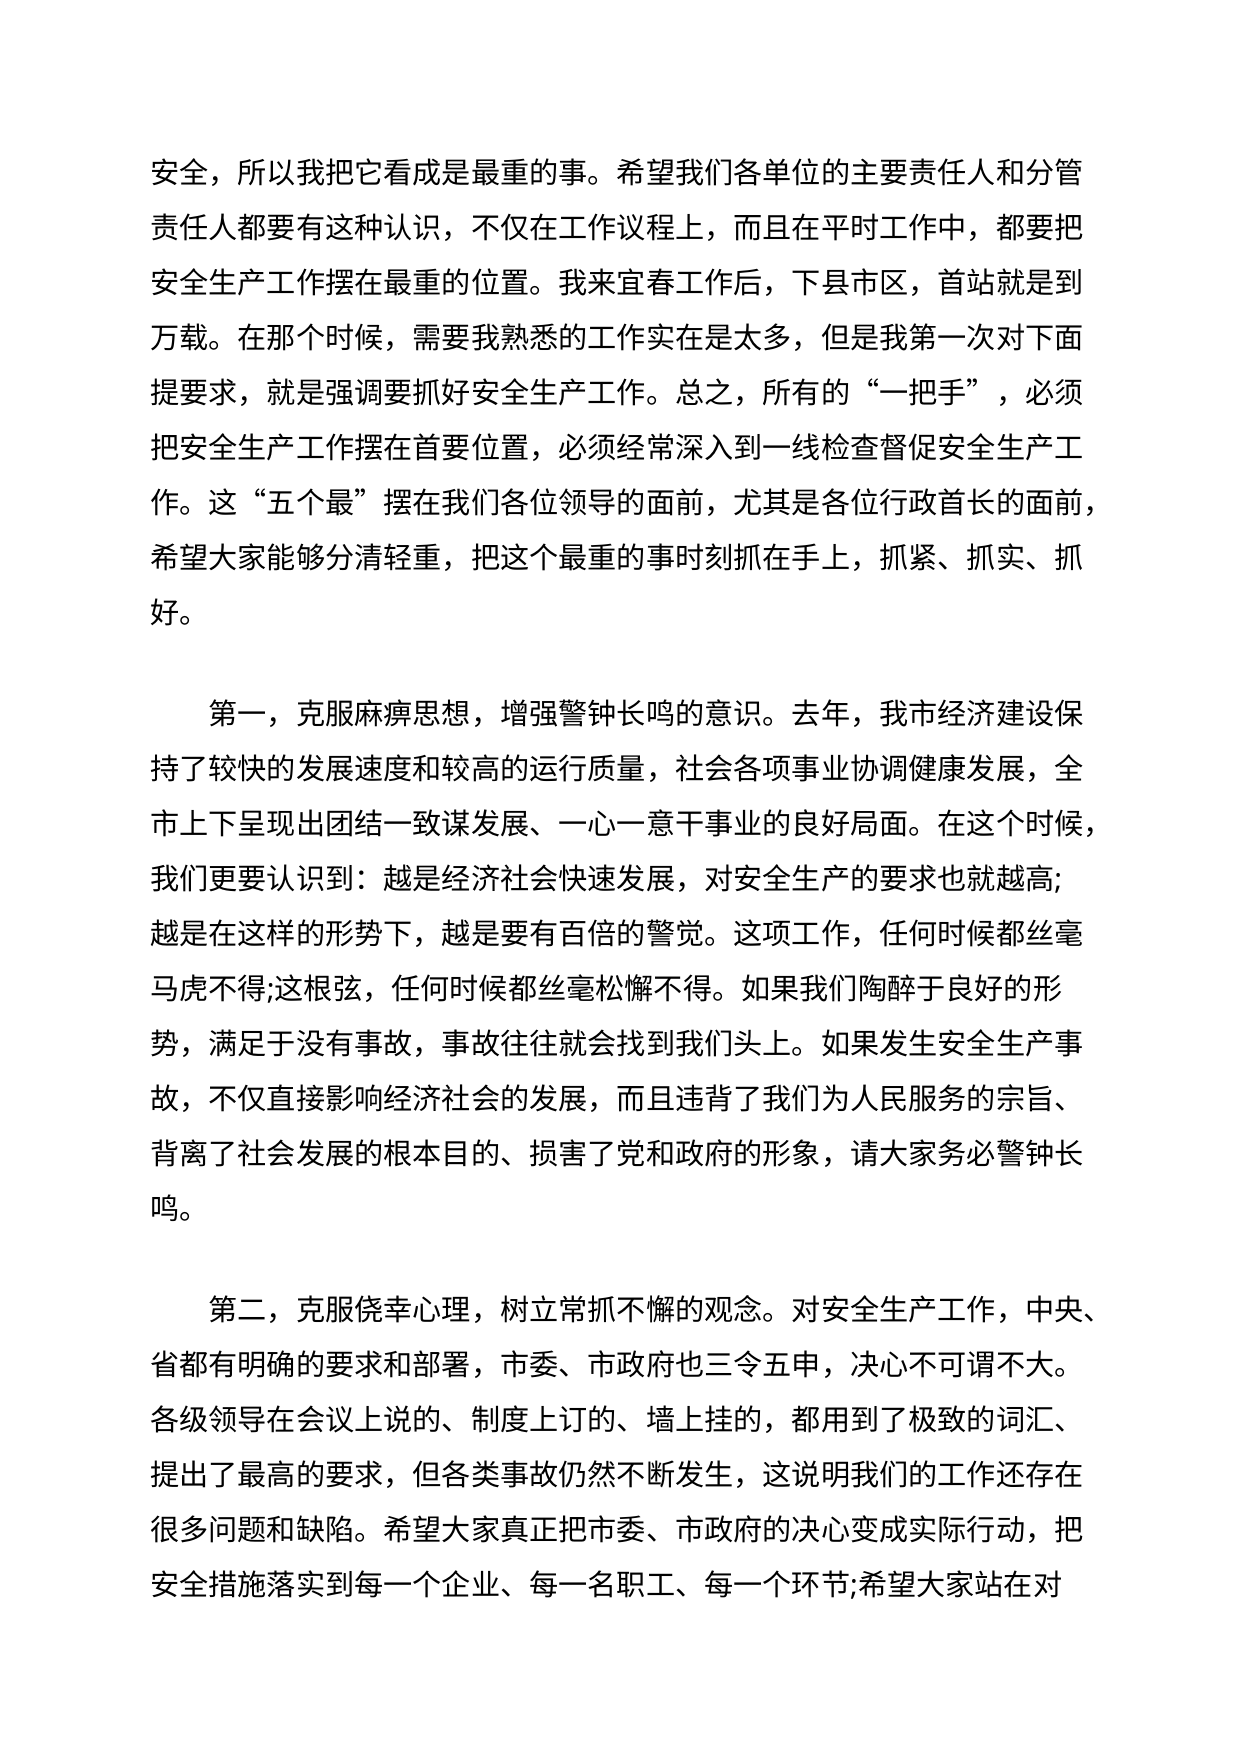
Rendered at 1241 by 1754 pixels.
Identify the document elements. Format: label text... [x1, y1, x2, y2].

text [150, 150, 1090, 631]
text 第一，克服麻痹思想，增强警钟长鸣的意识。去年，我市经济建设保持了较快的发展速度和较高的运行质量，社会各项事业协调健康发展，全市上下呈现出团结一致谋发展、一心一意干事业的良好局面。在这个时候，我们更要认识到：越是经济社会快速发展，对安全生产的要求也就越高;越是在这样的形势下，越是要有百倍的警觉。这项工作，任何时候都丝毫马虎不得;这根弦，任何时候都丝毫松懈不得。如果我们陶醉于良好的形势，满足于没有事故，事故往往就会找到我们头上。如果发生安全生产事故，不仅直接影响经济社会的发展，而且违背了我们为人民服务的宗旨、背离了社会发展的根本目的、损害了党和政府的形象，请大家务必警钟长鸣。 [150, 691, 1090, 1227]
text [150, 1287, 1090, 1604]
